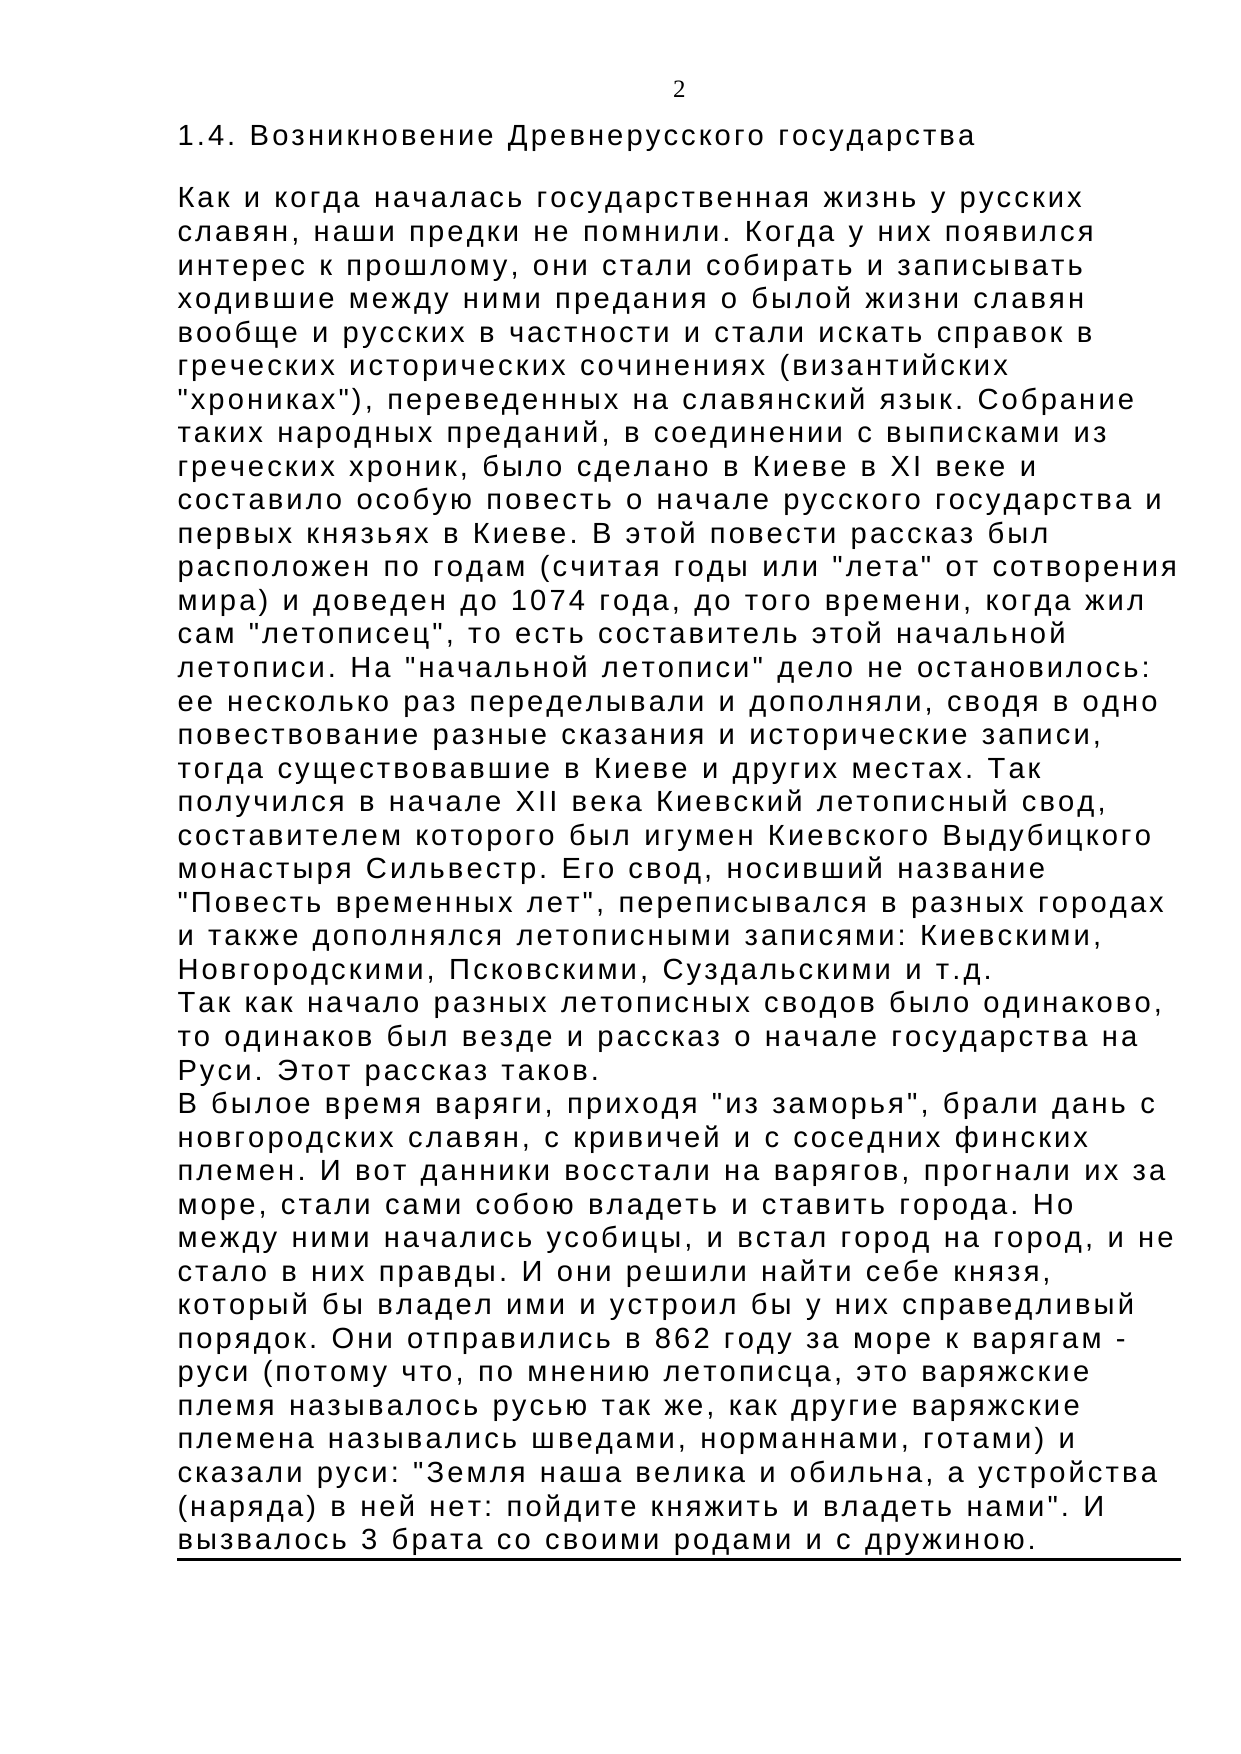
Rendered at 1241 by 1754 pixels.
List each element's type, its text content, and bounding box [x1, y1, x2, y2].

text 1.4. Возникновение Древнерусского государства [177, 118, 1181, 180]
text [177, 180, 1181, 1558]
